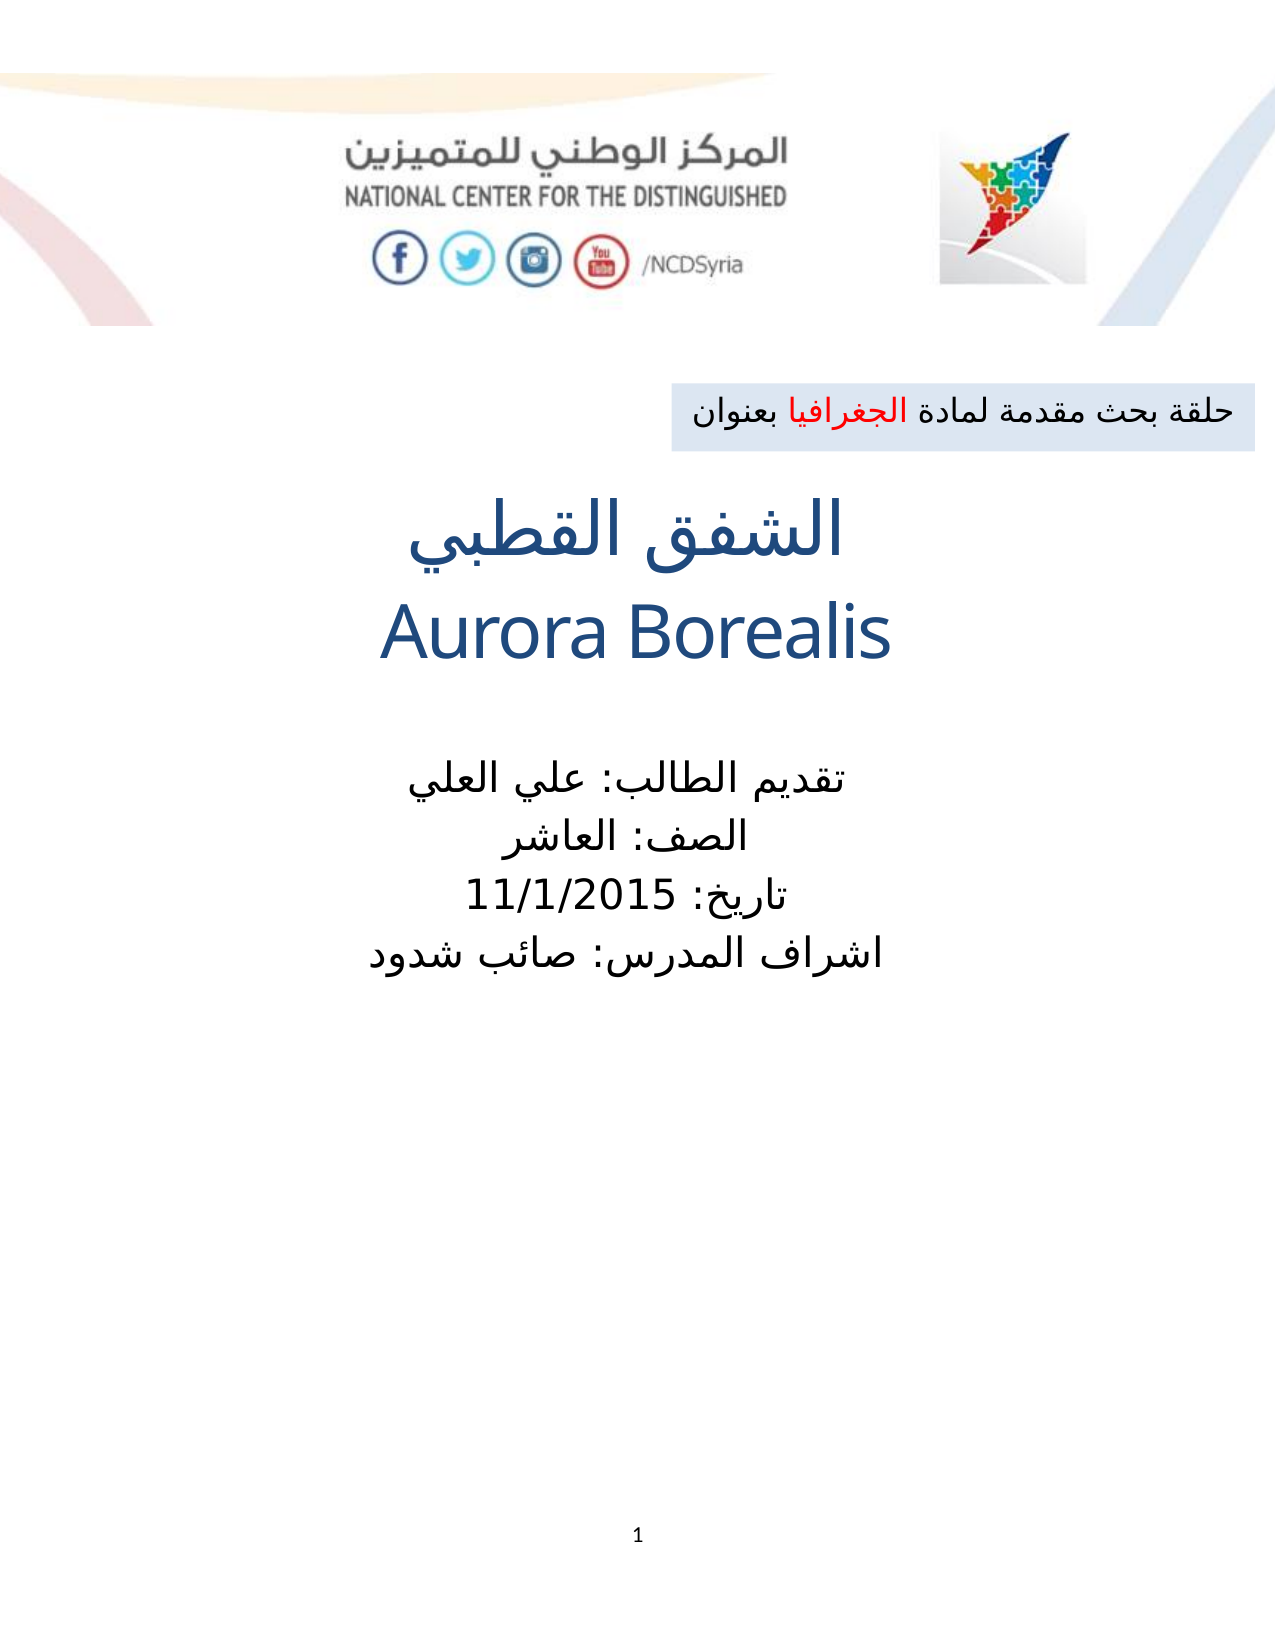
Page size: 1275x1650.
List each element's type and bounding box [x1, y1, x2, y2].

picture [0, 73, 1275, 326]
